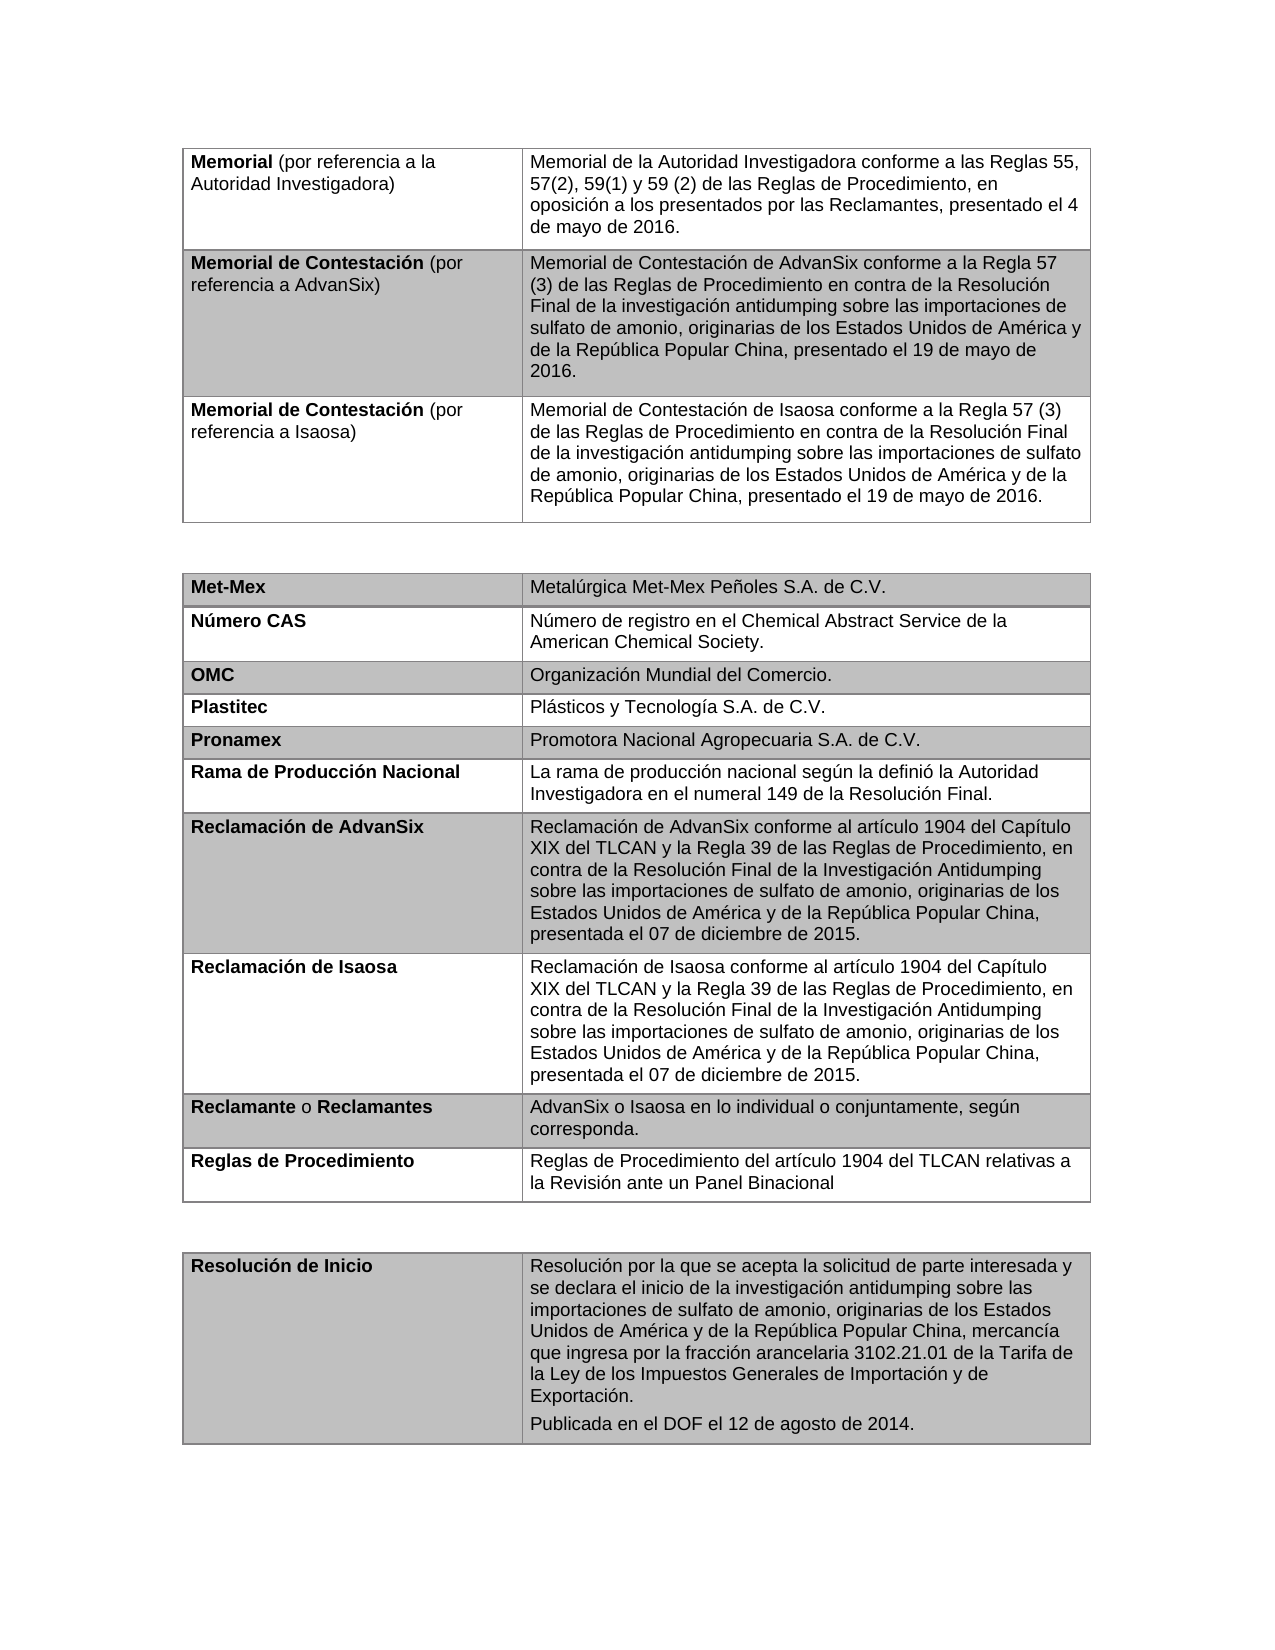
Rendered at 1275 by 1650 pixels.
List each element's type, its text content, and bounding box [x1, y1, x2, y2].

table_header Metalúrgica Met-Mex Peñoles S.A. de C.V. [523, 574, 1090, 605]
table_cell Promotora Nacional Agropecuaria S.A. de C.V. [523, 727, 1090, 758]
table_cell Plastitec [184, 695, 522, 726]
table_cell Plásticos y Tecnología S.A. de C.V. [523, 695, 1090, 726]
table_cell Memorial de Contestación (por referencia a Isaosa) [184, 397, 522, 521]
table_cell Pronamex [184, 727, 522, 758]
table_header Met-Mex [184, 574, 522, 605]
table_header Resolución por la que se acepta la solicitud de parte interesada y se declara el inicio de la investigación antidumping sobre las importaciones de sulfato de amonio, originarias de los Estados Unidos de América y de la República Popular China, mercancía que ingresa por la fracción arancelaria 3102.21.01 de la Tarifa de la Ley de los Impuestos Generales de Importación y de Exportación. Publicada en el DOF el 12 de agosto de 2014. [523, 1254, 1090, 1443]
table_cell Memorial de Contestación de AdvanSix conforme a la Regla 57 (3) de las Reglas de Procedimiento en contra de la Resolución Final de la investigación antidumping sobre las importaciones de sulfato de amonio, originarias de los Estados Unidos de América y de la República Popular China, presentado el 19 de mayo de 2016. [523, 251, 1090, 396]
table_cell Reclamación de Isaosa [184, 954, 522, 1093]
table_header Resolución de Inicio [184, 1254, 522, 1443]
table_cell AdvanSix o Isaosa en lo individual o conjuntamente, según corresponda. [523, 1095, 1090, 1147]
table_cell Reclamación de AdvanSix conforme al artículo 1904 del Capítulo XIX del TLCAN y la Regla 39 de las Reglas de Procedimiento, en contra de la Resolución Final de la Investigación Antidumping sobre las importaciones de sulfato de amonio, originarias de los Estados Unidos de América y de la República Popular China, presentada el 07 de diciembre de 2015. [523, 814, 1090, 953]
table_cell Reglas de Procedimiento [184, 1149, 522, 1201]
table_header Número de registro en el Chemical Abstract Service de la American Chemical Society. [523, 608, 1090, 661]
table_cell Memorial (por referencia a la Autoridad Investigadora) [184, 149, 522, 249]
table_cell Reglas de Procedimiento del artículo 1904 del TLCAN relativas a la Revisión ante un Panel Binacional [523, 1149, 1090, 1201]
table_cell Reclamación de Isaosa conforme al artículo 1904 del Capítulo XIX del TLCAN y la Regla 39 de las Reglas de Procedimiento, en contra de la Resolución Final de la Investigación Antidumping sobre las importaciones de sulfato de amonio, originarias de los Estados Unidos de América y de la República Popular China, presentada el 07 de diciembre de 2015. [523, 954, 1090, 1093]
table_cell Reclamación de AdvanSix [184, 814, 522, 953]
table_cell Reclamante o Reclamantes [184, 1095, 522, 1147]
table_cell Rama de Producción Nacional [184, 760, 522, 812]
table_cell OMC [184, 662, 522, 693]
table_cell Memorial de Contestación (por referencia a AdvanSix) [184, 251, 522, 396]
table_header Número CAS [184, 608, 522, 661]
table_cell Memorial de la Autoridad Investigadora conforme a las Reglas 55, 57(2), 59(1) y 59 (2) de las Reglas de Procedimiento, en oposición a los presentados por las Reclamantes, presentado el 4 de mayo de 2016. [523, 149, 1090, 249]
table_cell Organización Mundial del Comercio. [523, 662, 1090, 693]
table_cell La rama de producción nacional según la definió la Autoridad Investigadora en el numeral 149 de la Resolución Final. [523, 760, 1090, 812]
table_cell Memorial de Contestación de Isaosa conforme a la Regla 57 (3) de las Reglas de Procedimiento en contra de la Resolución Final de la investigación antidumping sobre las importaciones de sulfato de amonio, originarias de los Estados Unidos de América y de la República Popular China, presentado el 19 de mayo de 2016. [523, 397, 1090, 521]
